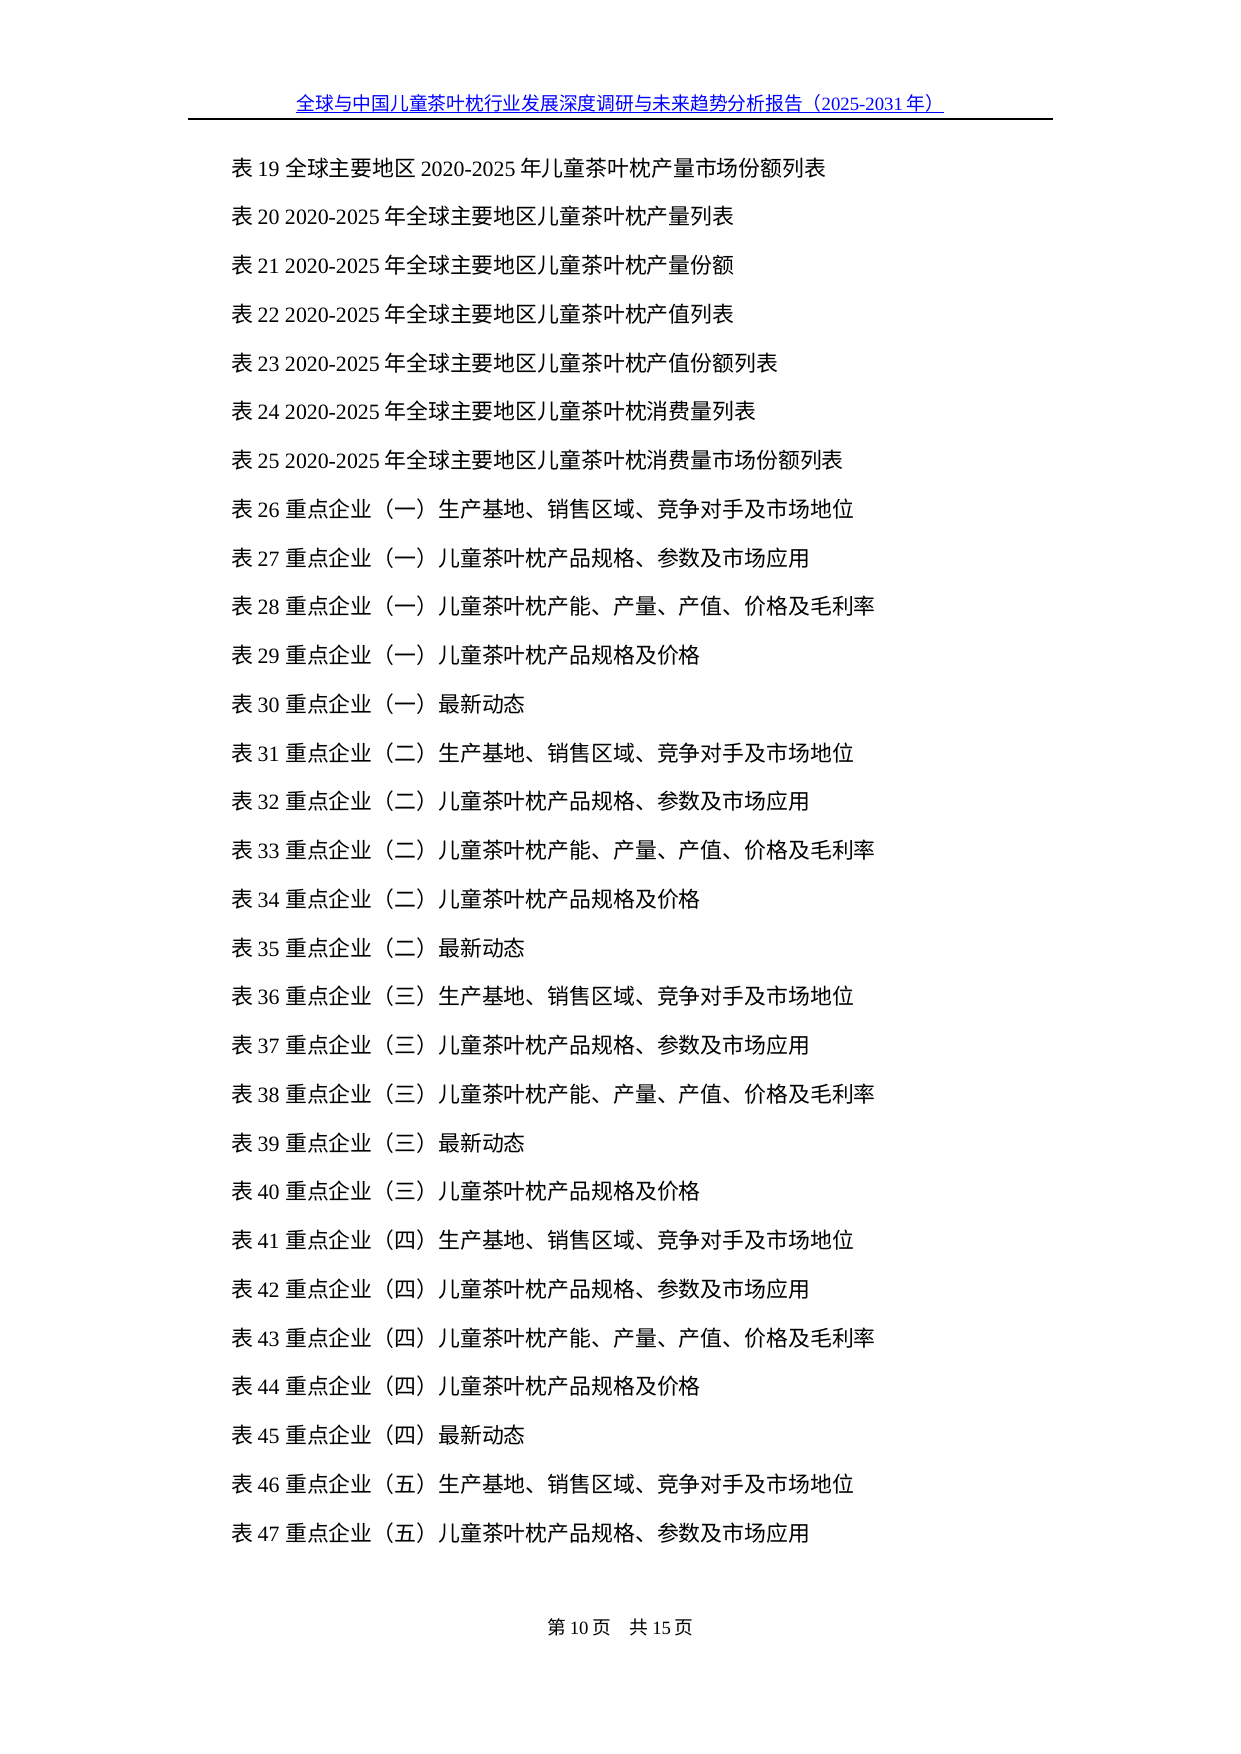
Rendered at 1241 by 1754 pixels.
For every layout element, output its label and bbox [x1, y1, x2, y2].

text [187, 150, 1053, 1548]
